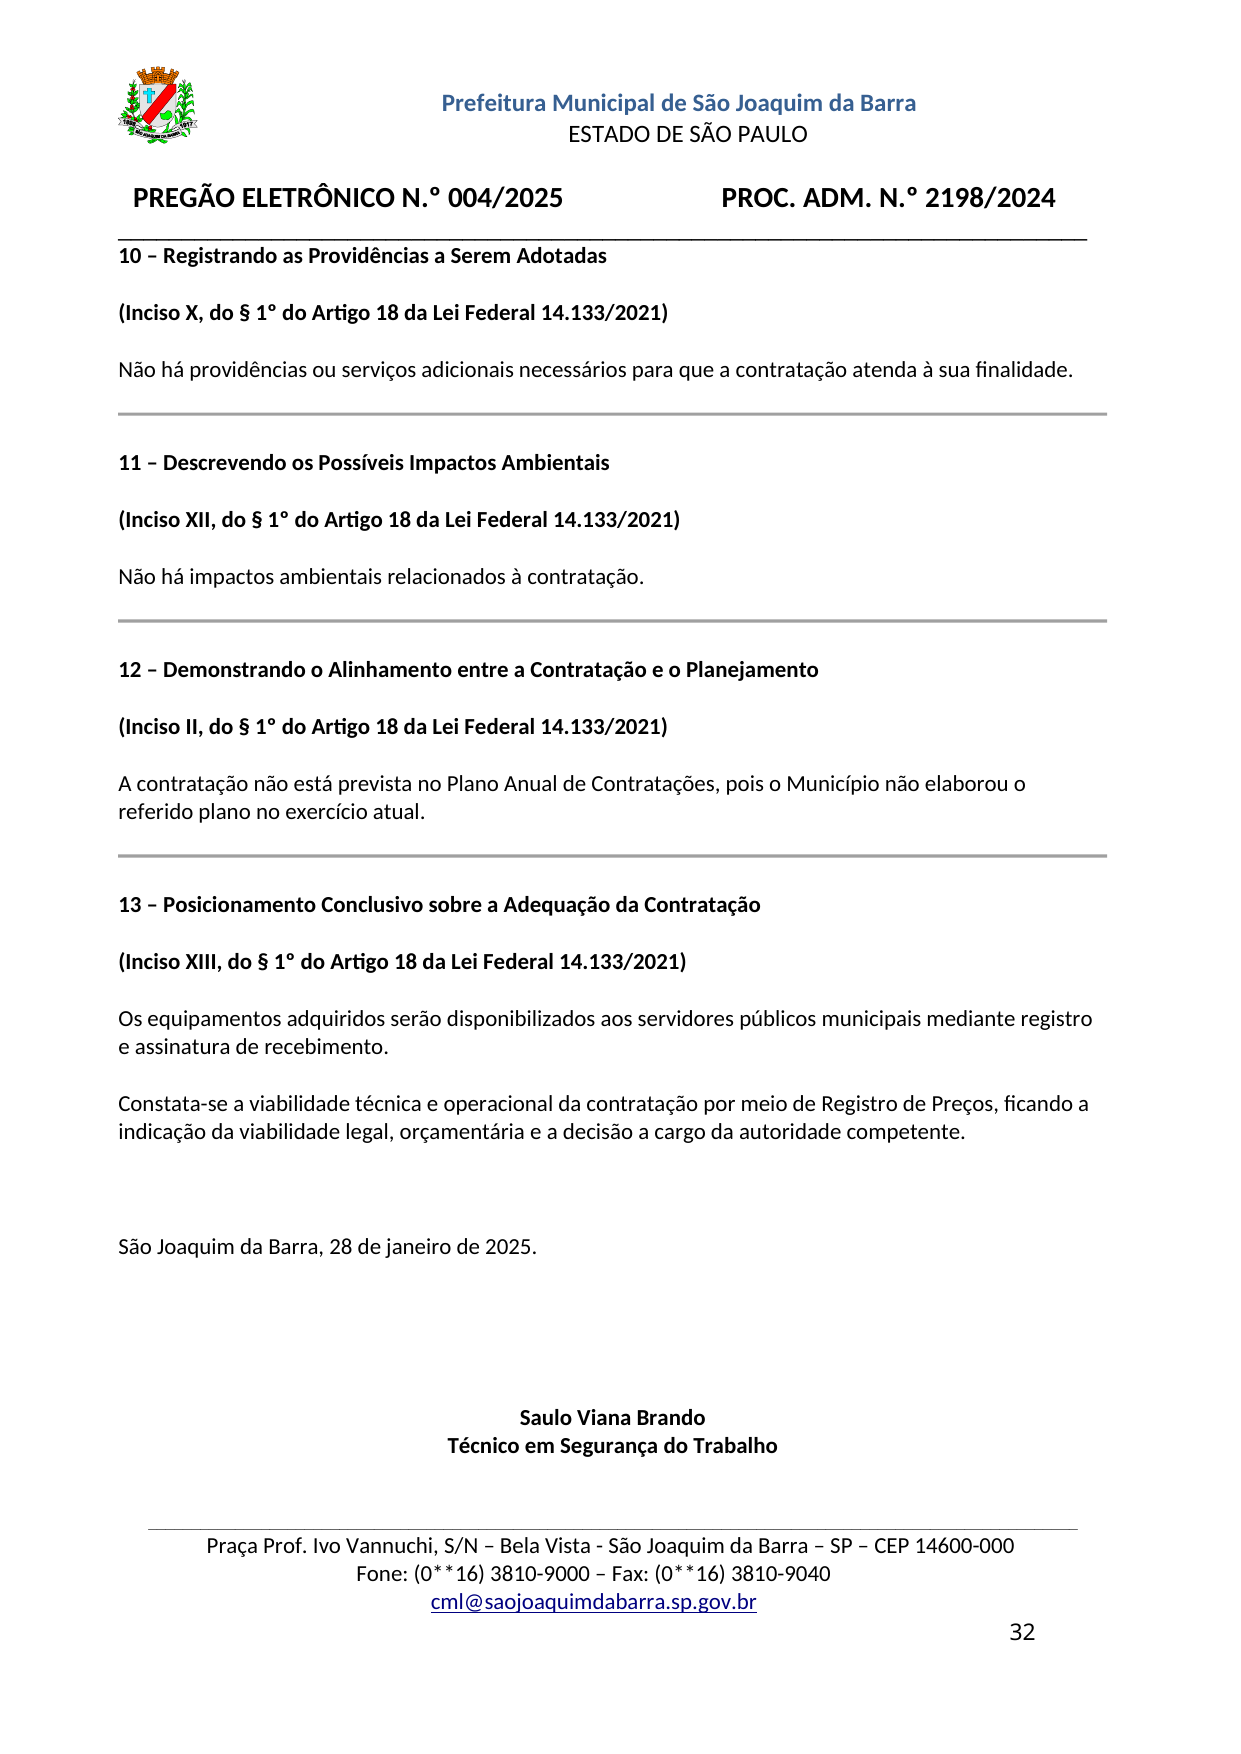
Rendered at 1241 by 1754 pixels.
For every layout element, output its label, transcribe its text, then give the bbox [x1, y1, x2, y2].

text (Inciso XIII, do § 1º do Artigo 18 da Lei Federal 14.133/2021) [118, 947, 1107, 975]
text São Joaquim da Barra, 28 de janeiro de 2025. [118, 1232, 1107, 1260]
text (Inciso II, do § 1º do Artigo 18 da Lei Federal 14.133/2021) [118, 712, 1107, 740]
subtitle 12 – Demonstrando o Alinhamento entre a Contratação e o Planejamento [118, 655, 1107, 683]
text A contratação não está prevista no Plano Anual de Contratações, pois o Município não elaborou o referido plano no exercício atual. [118, 769, 1107, 825]
text (Inciso XII, do § 1º do Artigo 18 da Lei Federal 14.133/2021) [118, 505, 1107, 533]
text (Inciso X, do § 1º do Artigo 18 da Lei Federal 14.133/2021) [118, 298, 1107, 326]
subtitle 10 – Registrando as Providências a Serem Adotadas [118, 241, 1107, 269]
text Saulo Viana Brando Técnico em Segurança do Trabalho [118, 1403, 1107, 1459]
subtitle 11 – Descrevendo os Possíveis Impactos Ambientais [118, 448, 1107, 476]
text Não há impactos ambientais relacionados à contratação. [118, 562, 1107, 590]
subtitle 13 – Posicionamento Conclusivo sobre a Adequação da Contratação [118, 890, 1107, 918]
text Os equipamentos adquiridos serão disponibilizados aos servidores públicos municipais mediante registro e assinatura de recebimento. [118, 1004, 1107, 1060]
text Constata-se a viabilidade técnica e operacional da contratação por meio de Registro de Preços, ficando a indicação da viabilidade legal, orçamentária e a decisão a cargo da autoridade competente. [118, 1089, 1107, 1146]
text Não há providências ou serviços adicionais necessários para que a contratação atenda à sua finalidade. [118, 355, 1107, 383]
